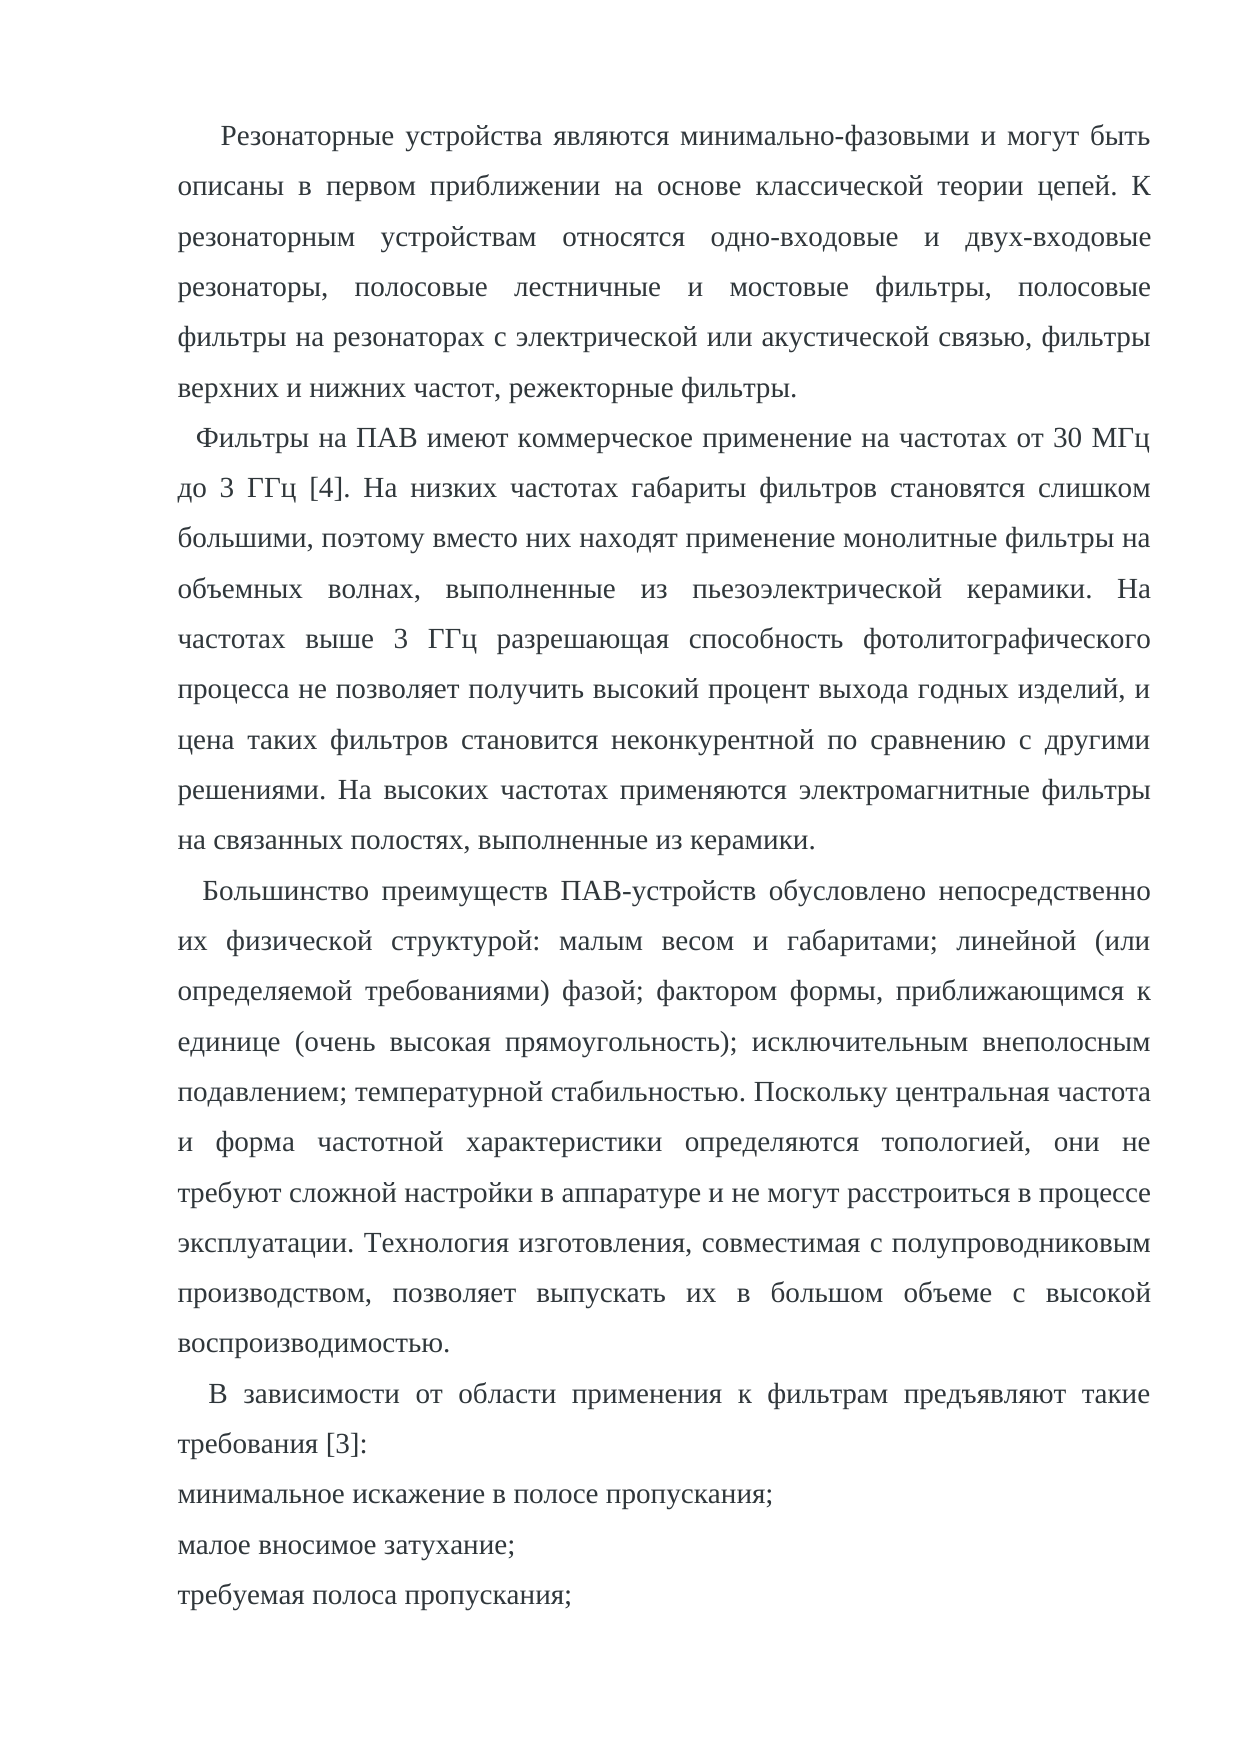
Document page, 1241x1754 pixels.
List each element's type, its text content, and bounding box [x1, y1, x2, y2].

text В зависимости от области применения к фильтрам предъявляют такие требования [3]: [177, 1376, 1152, 1460]
text Большинство преимуществ ПАВ-устройств обусловлено непосредственно их физической структурой: малым весом и габаритами; линейной (или определяемой требованиями) фазой; фактором формы, приближающимся к единице (очень высокая прямоугольность); исключительным внеполосным подавлением; температурной стабильностью. Поскольку центральная частота и форма частотной характеристики определяются топологией, они не требуют сложной настройки в аппаратуре и не могут расстроиться в процессе эксплуатации. Технология изготовления, совместимая с полупроводниковым производством, позволяет выпускать их в большом объеме с высокой воспроизводимостью. [177, 873, 1152, 1359]
text Фильтры на ПАВ имеют коммерческое применение на частотах от 30 МГц до 3 ГГц [4]. На низких частотах габариты фильтров становятся слишком большими, поэтому вместо них находят применение монолитные фильтры на объемных волнах, выполненные из пьезоэлектрической керамики. На частотах выше 3 ГГц разрешающая способность фотолитографического процесса не позволяет получить высокий процент выхода годных изделий, и цена таких фильтров становится неконкурентной по сравнению с другими решениями. На высоких частотах применяются электромагнитные фильтры на связанных полостях, выполненные из керамики. [177, 420, 1152, 856]
text требуемая полоса пропускания; [177, 1577, 1152, 1611]
text минимальное искажение в полосе пропускания; [177, 1477, 1152, 1510]
text Резонаторные устройства являются минимально-фазовыми и могут быть описаны в первом приближении на основе классической теории цепей. К резонаторным устройствам относятся одно-входовые и двух-входовые резонаторы, полосовые лестничные и мостовые фильтры, полосовые фильтры на резонаторах с электрической или акустической связью, фильтры верхних и нижних частот, режекторные фильтры. [177, 118, 1152, 403]
text малое вносимое затухание; [177, 1527, 1152, 1560]
